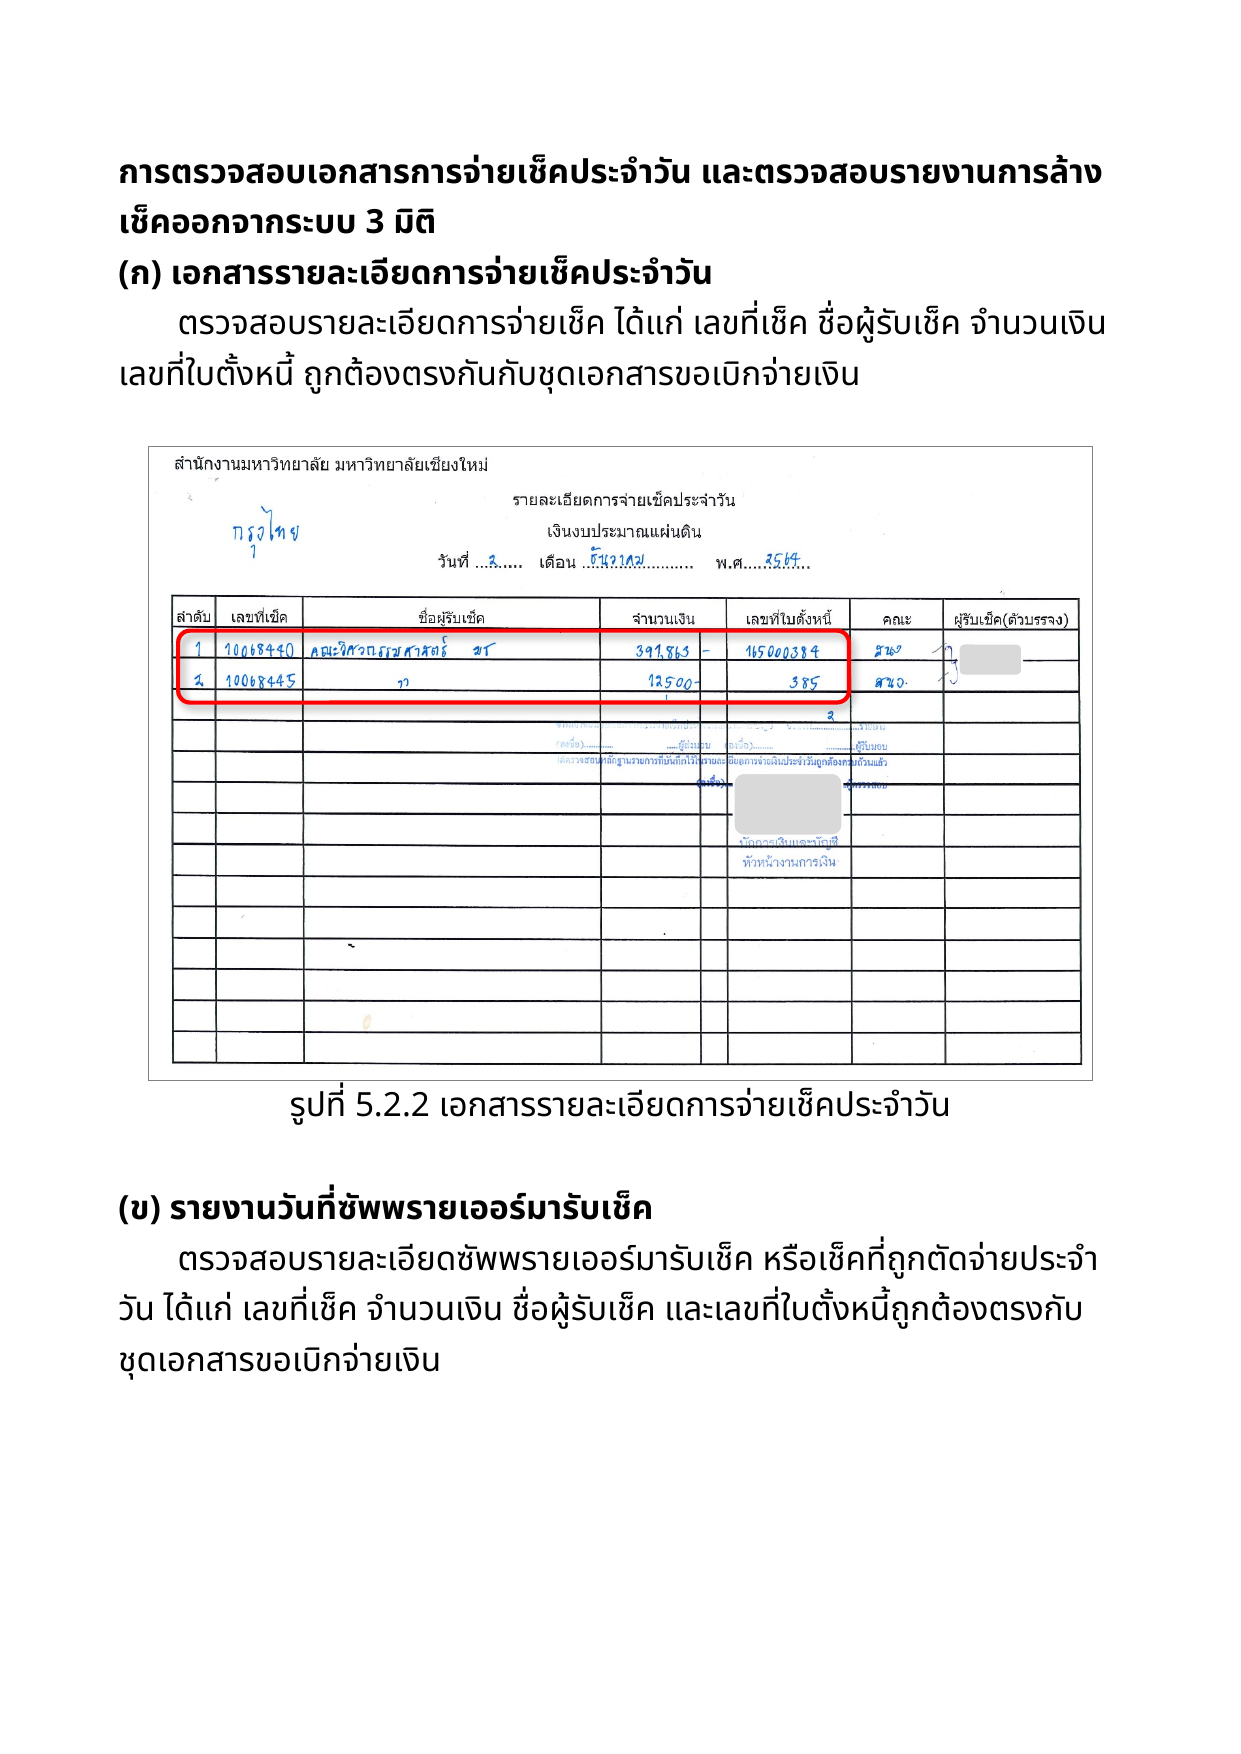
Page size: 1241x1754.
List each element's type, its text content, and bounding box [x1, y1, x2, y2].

text ตรวจสอบรายละเอียดการจ่ายเช็ค ได้แก่ เลขที่เช็ค ชื่อผู้รับเช็ค จำนวนเงิน เลขที่ใบตั้งหนี้ ถูกต้องตรงกันกับชุดเอกสารขอเบิกจ่ายเงิน [118, 299, 1122, 400]
text ตรวจสอบรายละเอียดซัพพรายเออร์มารับเช็ค หรือเช็คที่ถูกตัดจ่ายประจำวัน ได้แก่ เลขที่เช็ค จำนวนเงิน ชื่อผู้รับเช็ค และเลขที่ใบตั้งหนี้ถูกต้องตรงกับชุดเอกสารขอเบิกจ่ายเงิน [118, 1235, 1122, 1386]
text การตรวจสอบเอกสารการจ่ายเช็คประจำวัน และตรวจสอบรายงานการล้างเช็คออกจากระบบ 3 มิติ [118, 148, 1122, 249]
text (ข) รายงานวันที่ซัพพรายเออร์มารับเช็ค [118, 1184, 1122, 1235]
text รูปที่ 5.2.2 เอกสารรายละเอียดการจ่ายเช็คประจำวัน [118, 1081, 1122, 1131]
text (ก) เอกสารรายละเอียดการจ่ายเช็คประจำวัน [118, 249, 1122, 299]
picture [149, 447, 1092, 1080]
